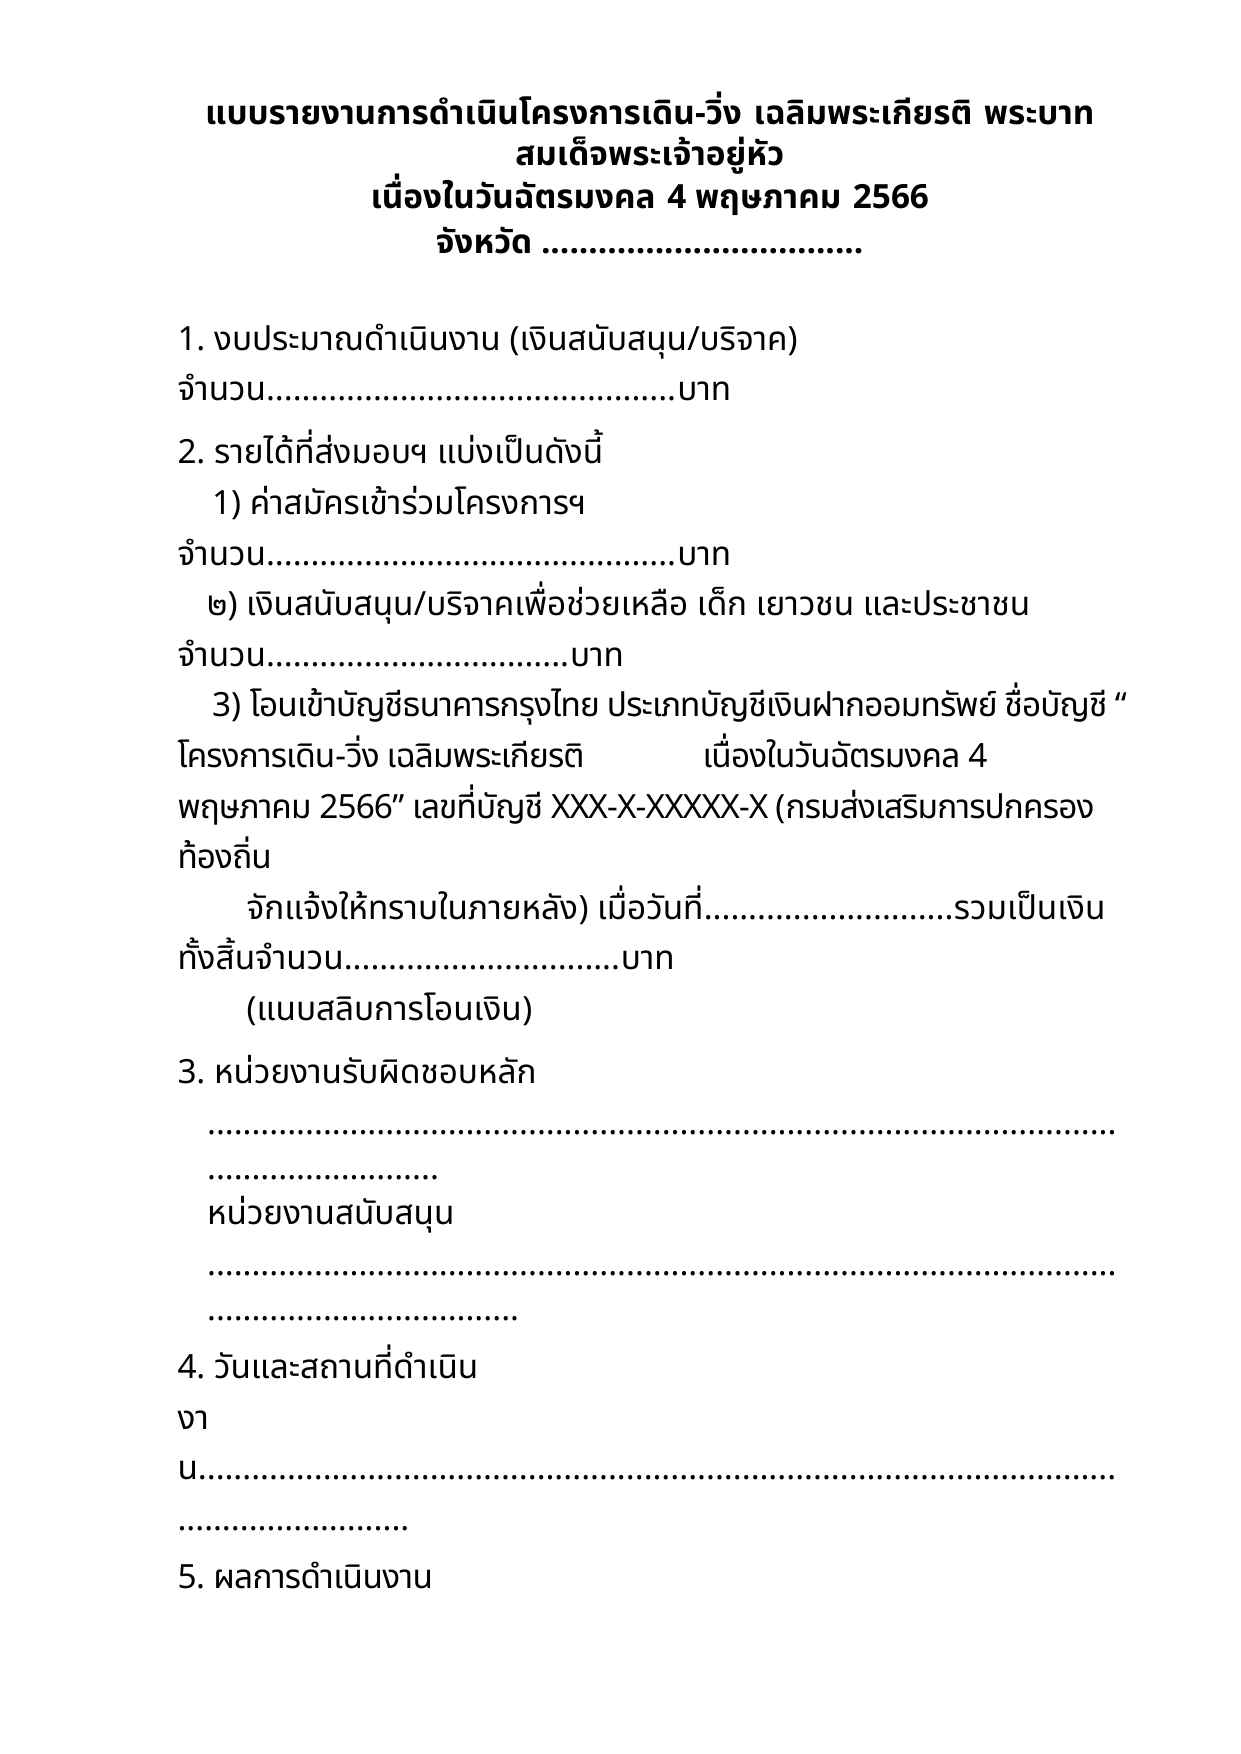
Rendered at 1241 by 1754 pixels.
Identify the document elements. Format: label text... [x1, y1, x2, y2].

text 1. งบประมาณดำเนินงาน (เงินสนับสนุน/บริจาค) จำนวน..............................................บาท [177, 314, 1122, 416]
text 5. ผลการดำเนินงาน [177, 1553, 1122, 1603]
text แบบรายงานการดำเนินโครงการเดิน-วิ่ง เฉลิมพระเกียรติ พระบาทสมเด็จพระเจ้าอยู่หัว [177, 89, 1122, 173]
text จังหวัด .................................. [177, 218, 1122, 269]
text เนื่องในวันฉัตรมงคล 4 พฤษภาคม 2566 [177, 173, 1122, 218]
text 3. หน่วยงานรับผิดชอบหลัก ................................................................................................................................ [177, 1048, 1122, 1189]
text หน่วยงานสนับสนุน ......................................................................................................................................... [162, 1189, 1122, 1331]
text 1) ค่าสมัครเข้าร่วมโครงการฯ จำนวน..............................................บาท [177, 479, 1122, 580]
text 2. รายได้ที่ส่งมอบฯ แบ่งเป็นดังนี้ [177, 428, 1122, 479]
text 4. วันและสถานที่ดำเนินงาน................................................................................................................................. [177, 1343, 1122, 1540]
text ๒) เงินสนับสนุน/บริจาคเพื่อช่วยเหลือ เด็ก เยาวชน และประชาชน จำนวน..................................บาท 3) โอนเข้าบัญชีธนาคารกรุงไทย ประเภทบัญชีเงินฝากออมทรัพย์ ชื่อบัญชี “โครงการเดิน-วิ่ง เฉลิมพระเกียรติ เนื่องในวันฉัตรมงคล 4 พฤษภาคม 2566” เลขที่บัญชี XXX-X-XXXXX-X (กรมส่งเสริมการปกครองท้องถิ่น จักแจ้งให้ทราบในภายหลัง) เมื่อวันที่............................รวมเป็นเงินทั้งสิ้นจำนวน...............................บาท (แนบสลิบการโอนเงิน) [177, 580, 1122, 1035]
